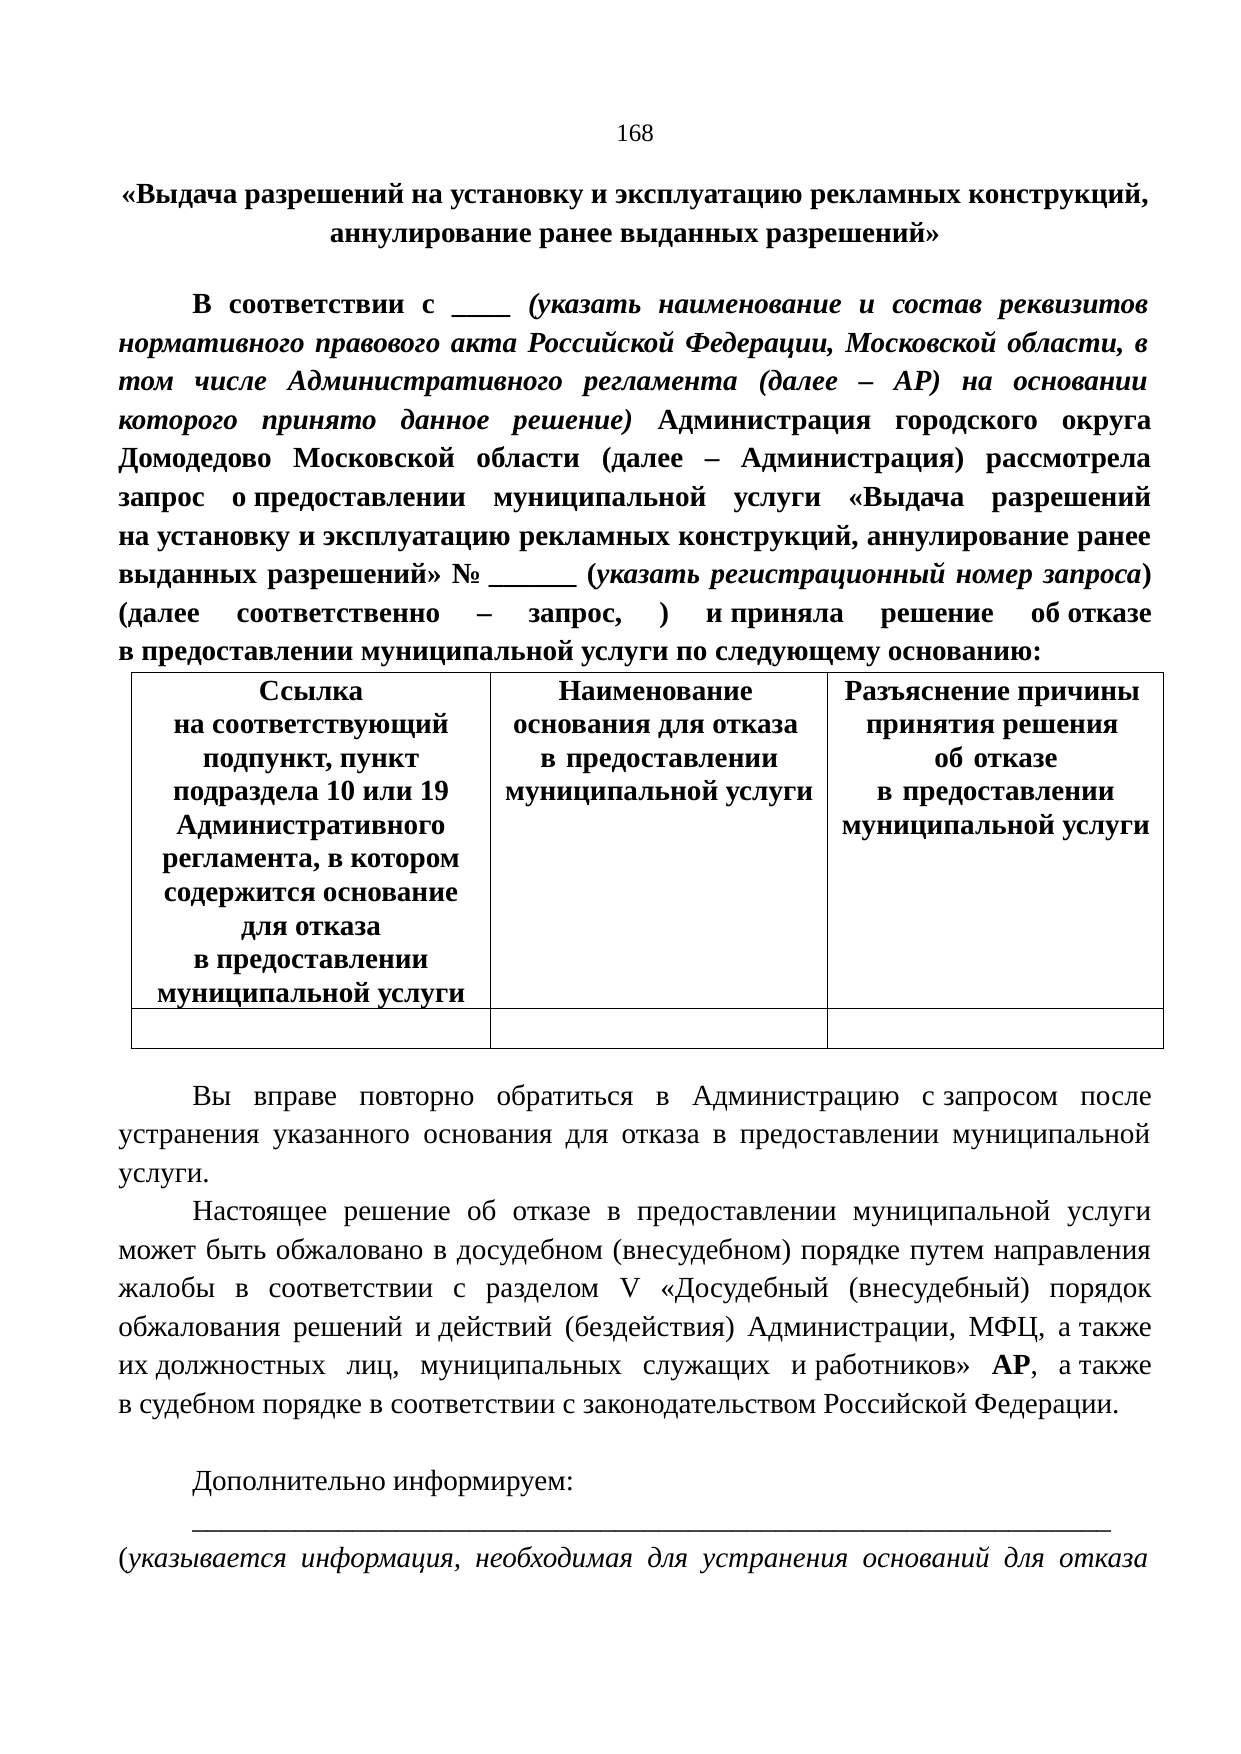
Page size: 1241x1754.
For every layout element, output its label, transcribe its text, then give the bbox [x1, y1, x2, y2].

table_header Ссылка на соответствующий подпункт, пункт подраздела 10 или 19 Административного регламента, в котором содержится основание для отказа в предоставлении муниципальной услуги [132, 673, 490, 1008]
text Дополнительно информируем: [118, 1463, 1152, 1497]
table_cell [132, 1009, 490, 1048]
table_cell [828, 1009, 1163, 1048]
text В соответствии с ____ (указать наименование и состав реквизитов нормативного правового акта Российской Федерации, Московской области, в том числе Административного регламента (далее – АР) на основании которого принято данное решение) Администрация городского округа Домодедово Московской области (далее – Администрация) рассмотрела запрос о предоставлении муниципальной услуги «Выдача разрешений на установку и эксплуатацию рекламных конструкций, аннулирование ранее выданных разрешений» № ______ (указать регистрационный номер запроса) (далее соответственно – запрос, ) и приняла решение об отказе в предоставлении муниципальной услуги по следующему основанию: [118, 286, 1152, 667]
text Настоящее решение об отказе в предоставлении муниципальной услуги может быть обжаловано в досудебном (внесудебном) порядке путем направления жалобы в соответствии с разделом V «Досудебный (внесудебный) порядок обжалования решений и действий (бездействия) Администрации, МФЦ, а также их должностных лиц, муниципальных служащих и работников» АР, а также в судебном порядке в соответствии с законодательством Российской Федерации. [118, 1193, 1152, 1419]
table_cell [491, 1009, 827, 1048]
table_header Разъяснение причины принятия решения об отказе в предоставлении муниципальной услуги [828, 673, 1163, 1008]
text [118, 1502, 1152, 1574]
table_header Наименование основания для отказа в предоставлении муниципальной услуги [491, 673, 827, 1008]
text «Выдача разрешений на установку и эксплуатацию рекламных конструкций, аннулирование ранее выданных разрешений» [118, 176, 1152, 248]
text Вы вправе повторно обратиться в Администрацию с запросом после устранения указанного основания для отказа в предоставлении муниципальной услуги. [118, 1078, 1152, 1188]
